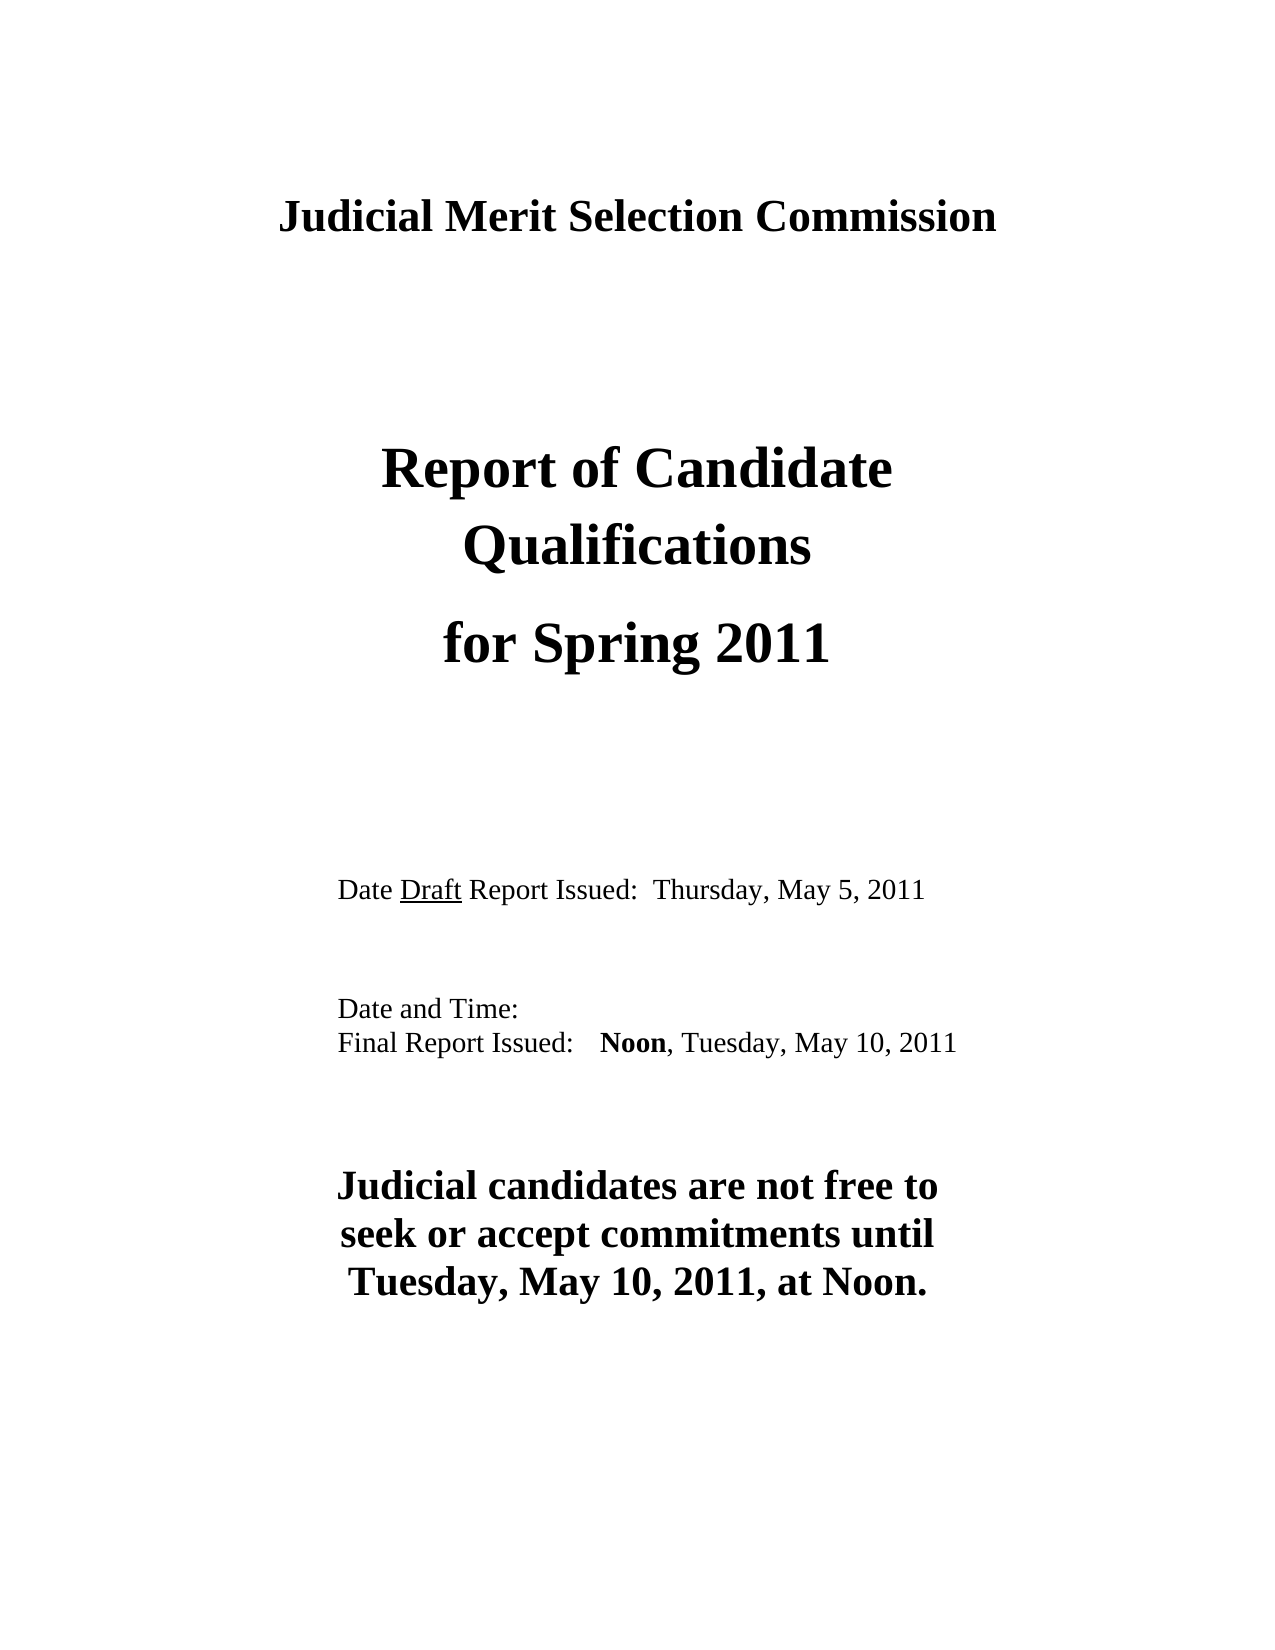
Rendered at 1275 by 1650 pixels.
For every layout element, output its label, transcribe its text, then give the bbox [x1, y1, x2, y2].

text seek or accept commitments until [225, 1208, 1050, 1256]
text Date Draft Report Issued: Thursday, May 5, 2011 [337, 872, 1050, 906]
text Report of Candidate Qualifications [225, 432, 1050, 577]
text Judicial candidates are not free to [225, 1160, 1050, 1208]
text Judicial Merit Selection Commission [225, 188, 1050, 241]
text Tuesday, May 10, 2011, at Noon. [225, 1256, 1050, 1304]
text Final Report Issued: Noon, Tuesday, May 10, 2011 [337, 1025, 1050, 1058]
text Date and Time: [337, 991, 1050, 1025]
text for Spring 2011 [225, 607, 1050, 674]
